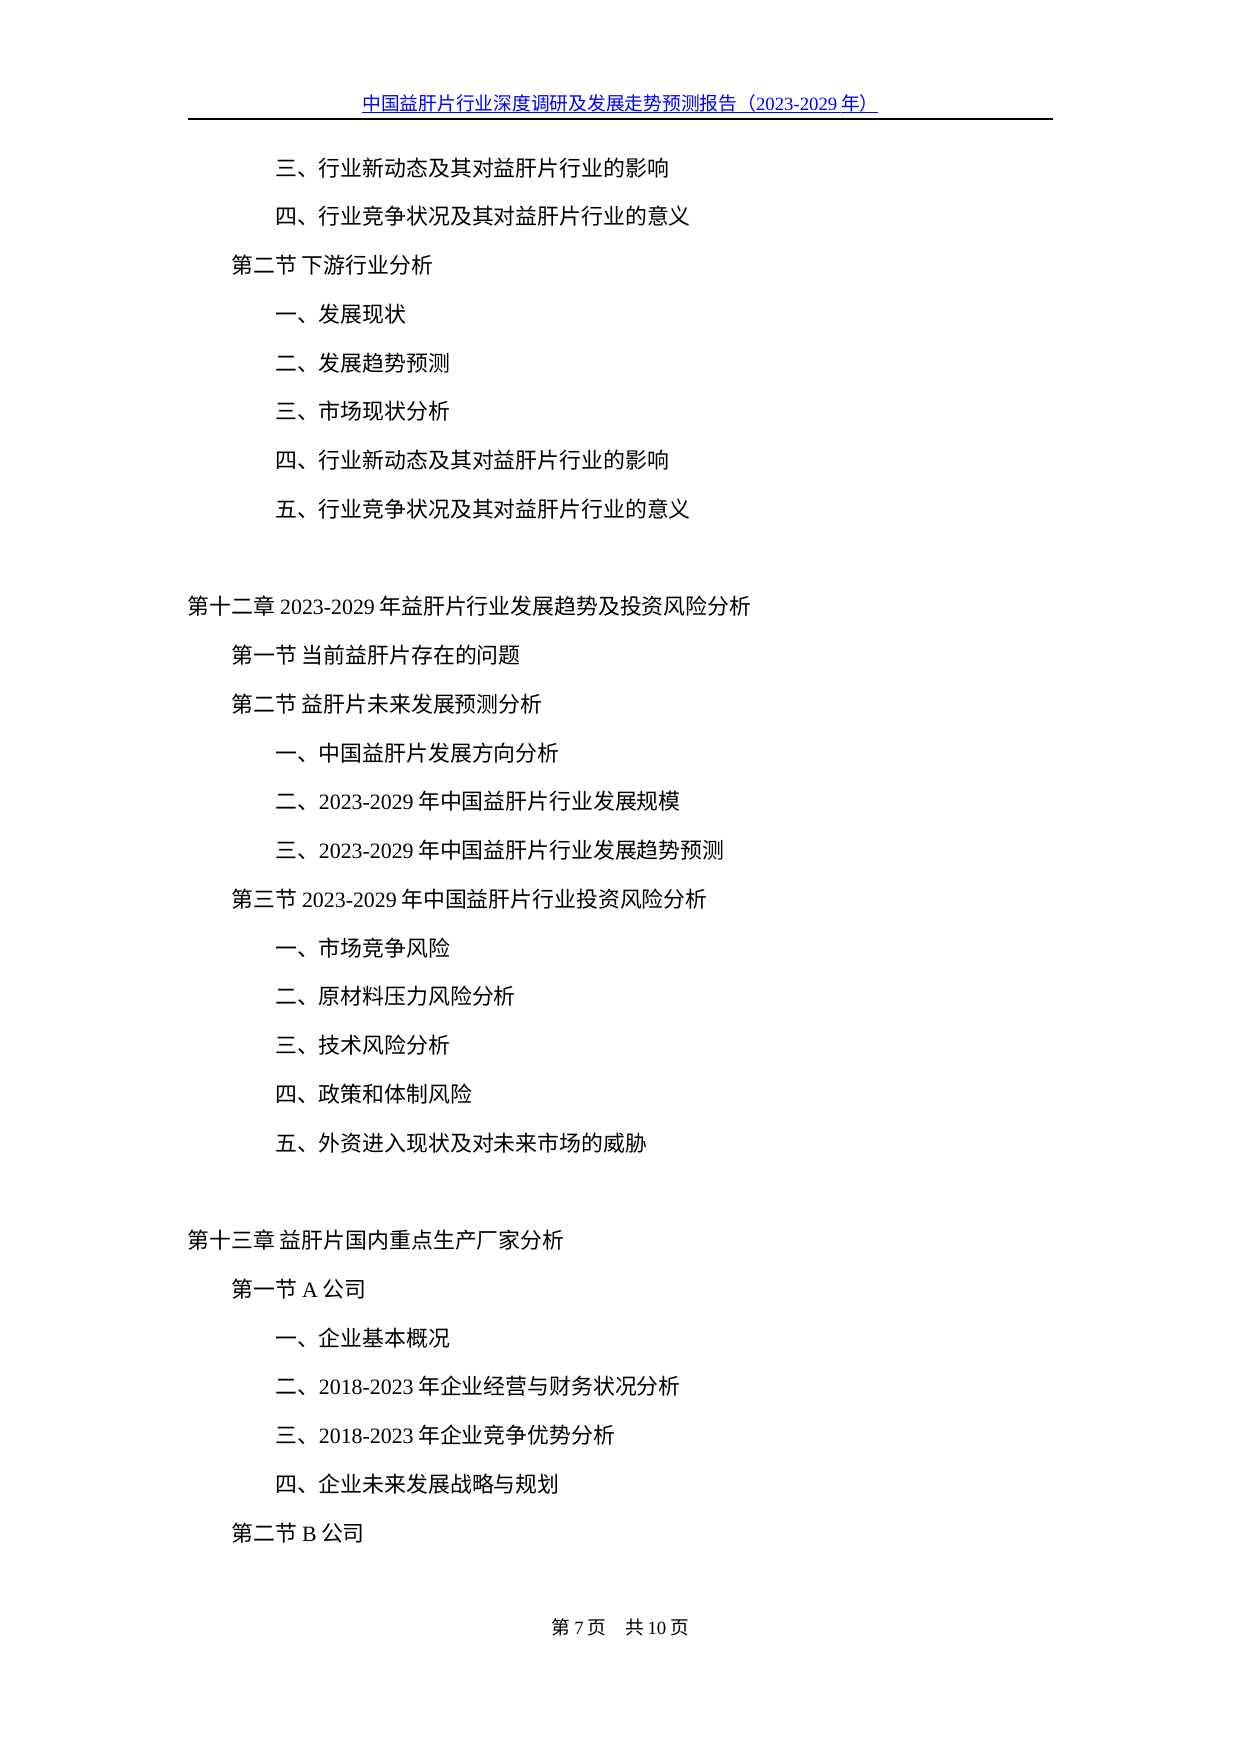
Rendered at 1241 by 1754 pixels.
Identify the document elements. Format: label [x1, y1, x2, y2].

text [187, 150, 1053, 1548]
